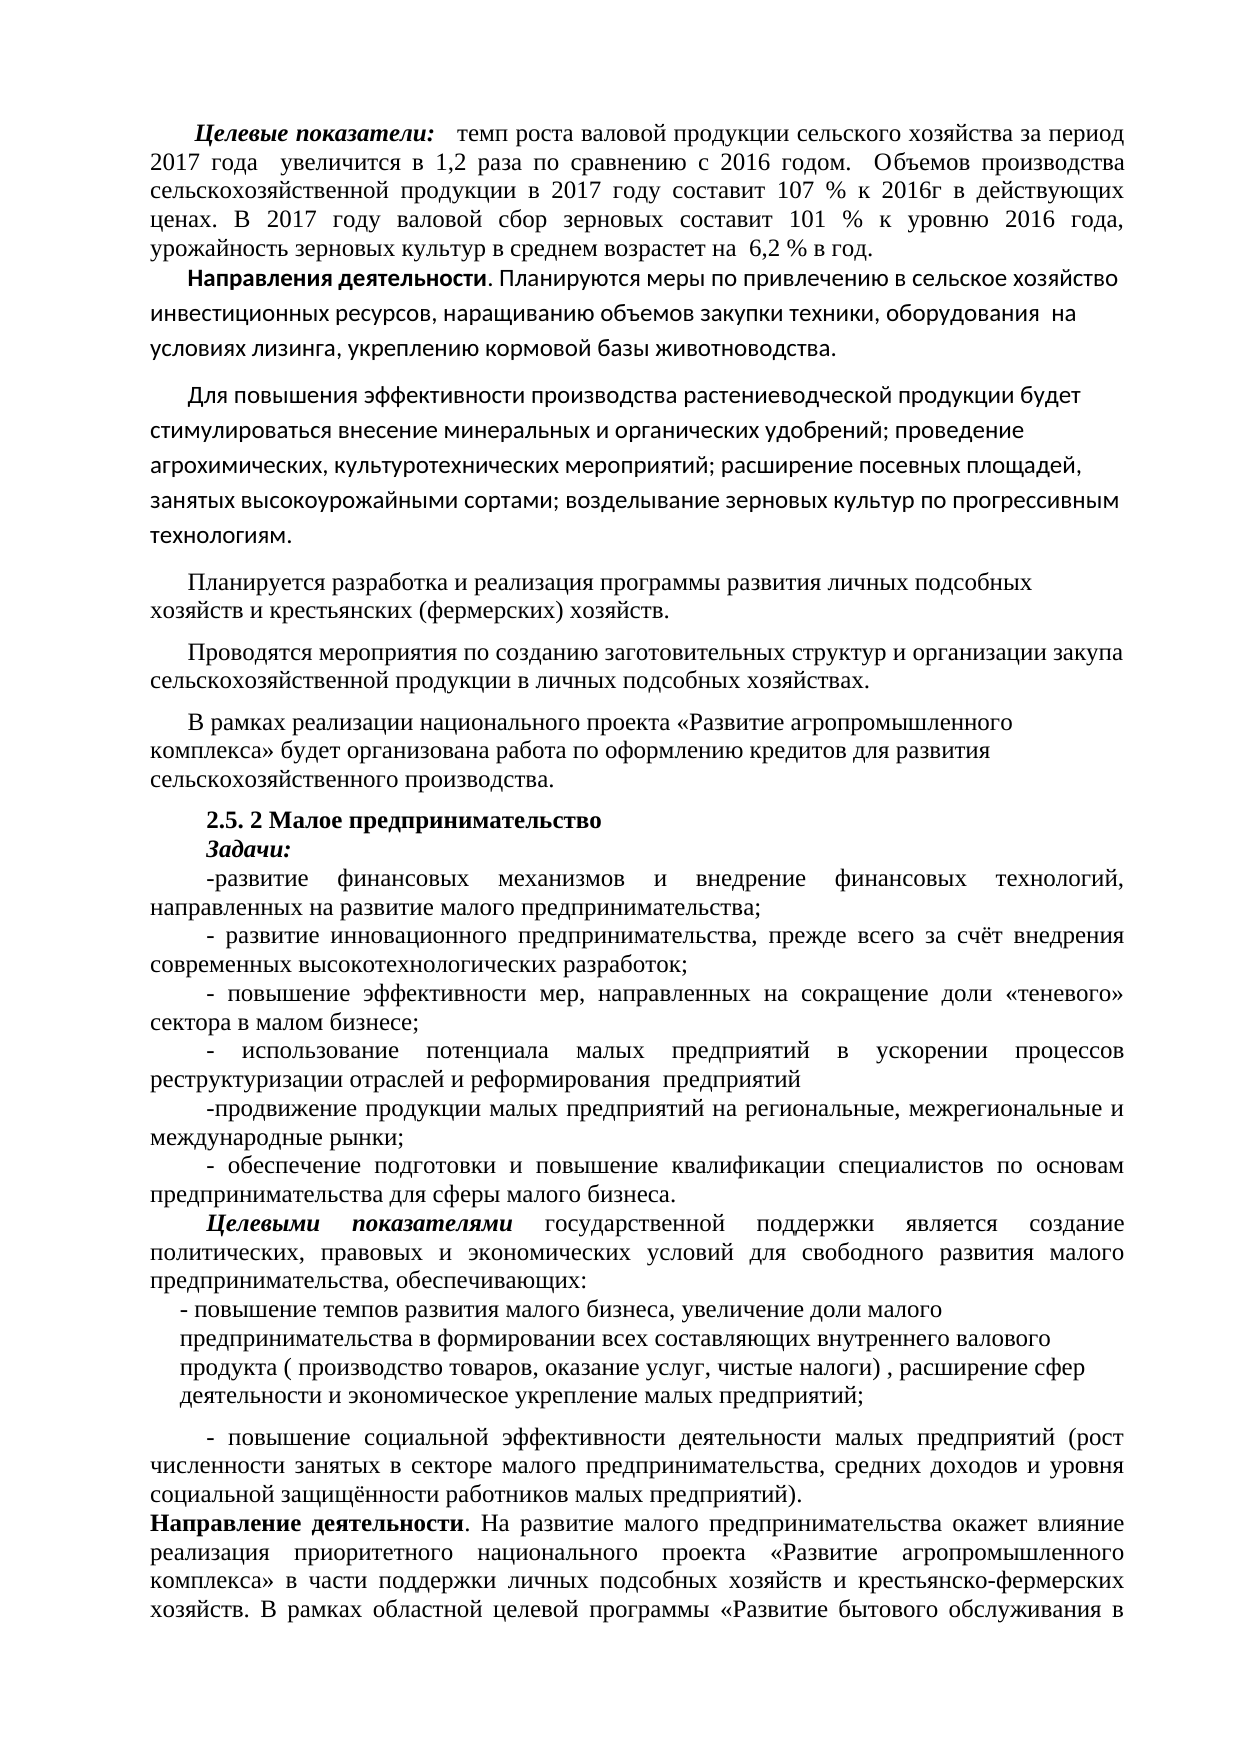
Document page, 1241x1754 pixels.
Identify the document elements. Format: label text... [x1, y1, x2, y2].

text - развитие инновационного предпринимательства, прежде всего за счёт внедрения современных высокотехнологических разработок; [150, 921, 1125, 978]
text 2.5. 2 Малое предпринимательство [150, 806, 1125, 834]
text - использование потенциала малых предприятий в ускорении процессов реструктуризации отраслей и реформирования предприятий [150, 1036, 1125, 1093]
text Целевыми показателями государственной поддержки является создание политических, правовых и экономических условий для свободного развития малого предпринимательства, обеспечивающих: [150, 1208, 1125, 1294]
text -продвижение продукции малых предприятий на региональные, межрегиональные и международные рынки; [150, 1093, 1125, 1151]
text - повышение темпов развития малого бизнеса, увеличение доли малого предпринимательства в формировании всех составляющих внутреннего валового продукта ( производство товаров, оказание услуг, чистые налоги) , расширение сфер деятельности и экономическое укрепление малых предприятий; [179, 1294, 1125, 1409]
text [150, 1508, 1125, 1623]
text - повышение эффективности мер, направленных на сокращение доли «теневого» сектора в малом бизнесе; [150, 978, 1125, 1036]
text Для повышения эффективности производства растениеводческой продукции будет стимулироваться внесение минеральных и органических удобрений; проведение агрохимических, культуротехнических мероприятий; расширение посевных площадей, занятых высокоурожайными сортами; возделывание зерновых культур по прогрессивным технологиям. [150, 379, 1125, 550]
text - повышение социальной эффективности деятельности малых предприятий (рост численности занятых в секторе малого предпринимательства, средних доходов и уровня социальной защищённости работников малых предприятий). [150, 1422, 1125, 1508]
text Целевые показатели: темп роста валовой продукции сельского хозяйства за период 2017 года увеличится в 1,2 раза по сравнению с 2016 годом. Объемов производства сельскохозяйственной продукции в 2017 году составит 107 % к 2016г в действующих ценах. В 2017 году валовой сбор зерновых составит 101 % к уровню 2016 года, урожайность зерновых культур в среднем возрастет на 6,2 % в год. [150, 118, 1125, 262]
text Задачи: [150, 834, 1125, 863]
text В рамках реализации национального проекта «Развитие агропромышленного комплекса» будет организована работа по оформлению кредитов для развития сельскохозяйственного производства. [150, 707, 1125, 793]
text - обеспечение подготовки и повышение квалификации специалистов по основам предпринимательства для сферы малого бизнеса. [150, 1151, 1125, 1208]
text Проводятся мероприятия по созданию заготовительных структур и организации закупа сельскохозяйственной продукции в личных подсобных хозяйствах. [150, 637, 1125, 694]
text Направления деятельности. Планируются меры по привлечению в сельское хозяйство инвестиционных ресурсов, наращиванию объемов закупки техники, оборудования на условиях лизинга, укреплению кормовой базы животноводства. [150, 262, 1125, 362]
text Планируется разработка и реализация программы развития личных подсобных хозяйств и крестьянских (фермерских) хозяйств. [150, 567, 1125, 624]
text -развитие финансовых механизмов и внедрение финансовых технологий, направленных на развитие малого предпринимательства; [150, 863, 1125, 921]
